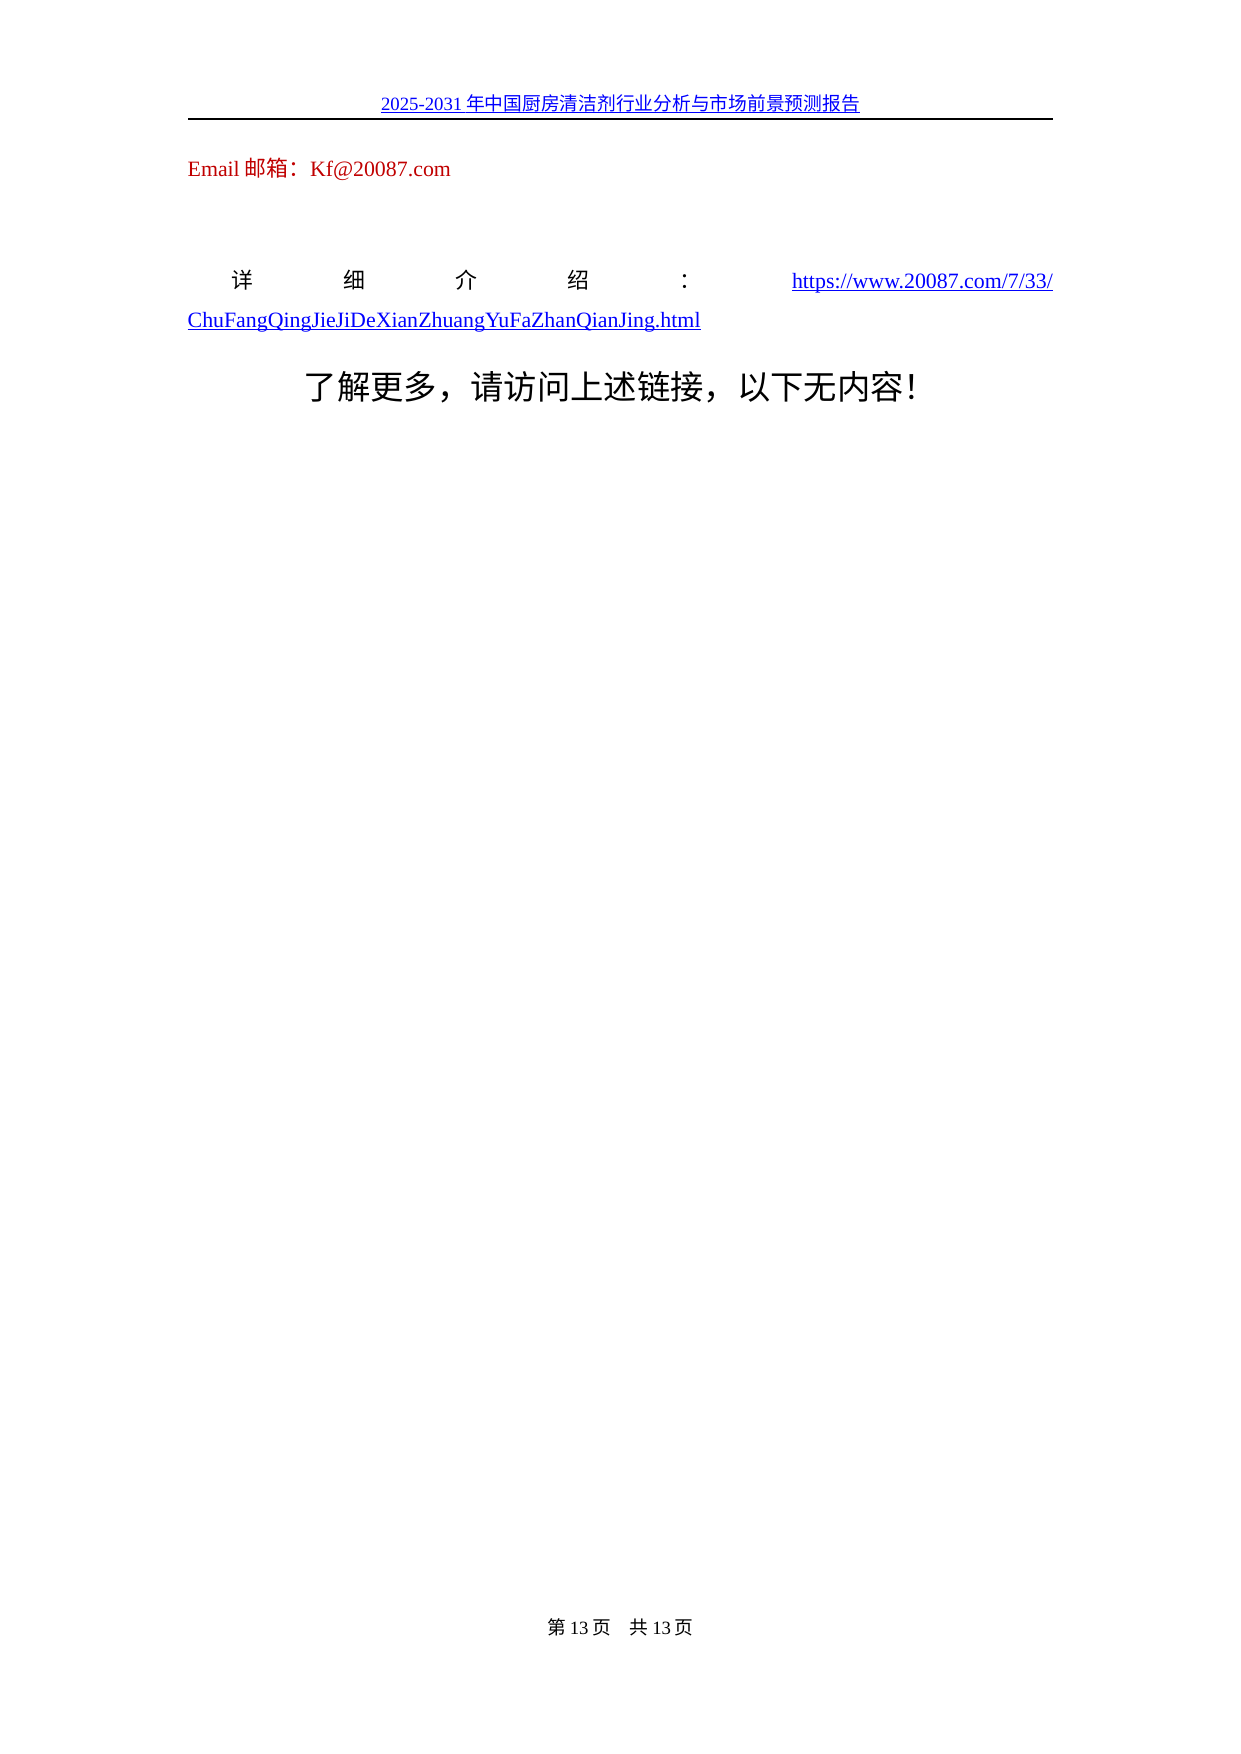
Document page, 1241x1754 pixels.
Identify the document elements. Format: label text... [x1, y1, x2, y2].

text Email邮箱：Kf@20087.com [187, 150, 1053, 183]
text 详细介绍：https://www.20087.com/7/33/ChuFangQingJieJiDeXianZhuangYuFaZhanQianJing.html [187, 263, 1053, 336]
title 了解更多，请访问上述链接，以下无内容！ [187, 352, 1053, 417]
